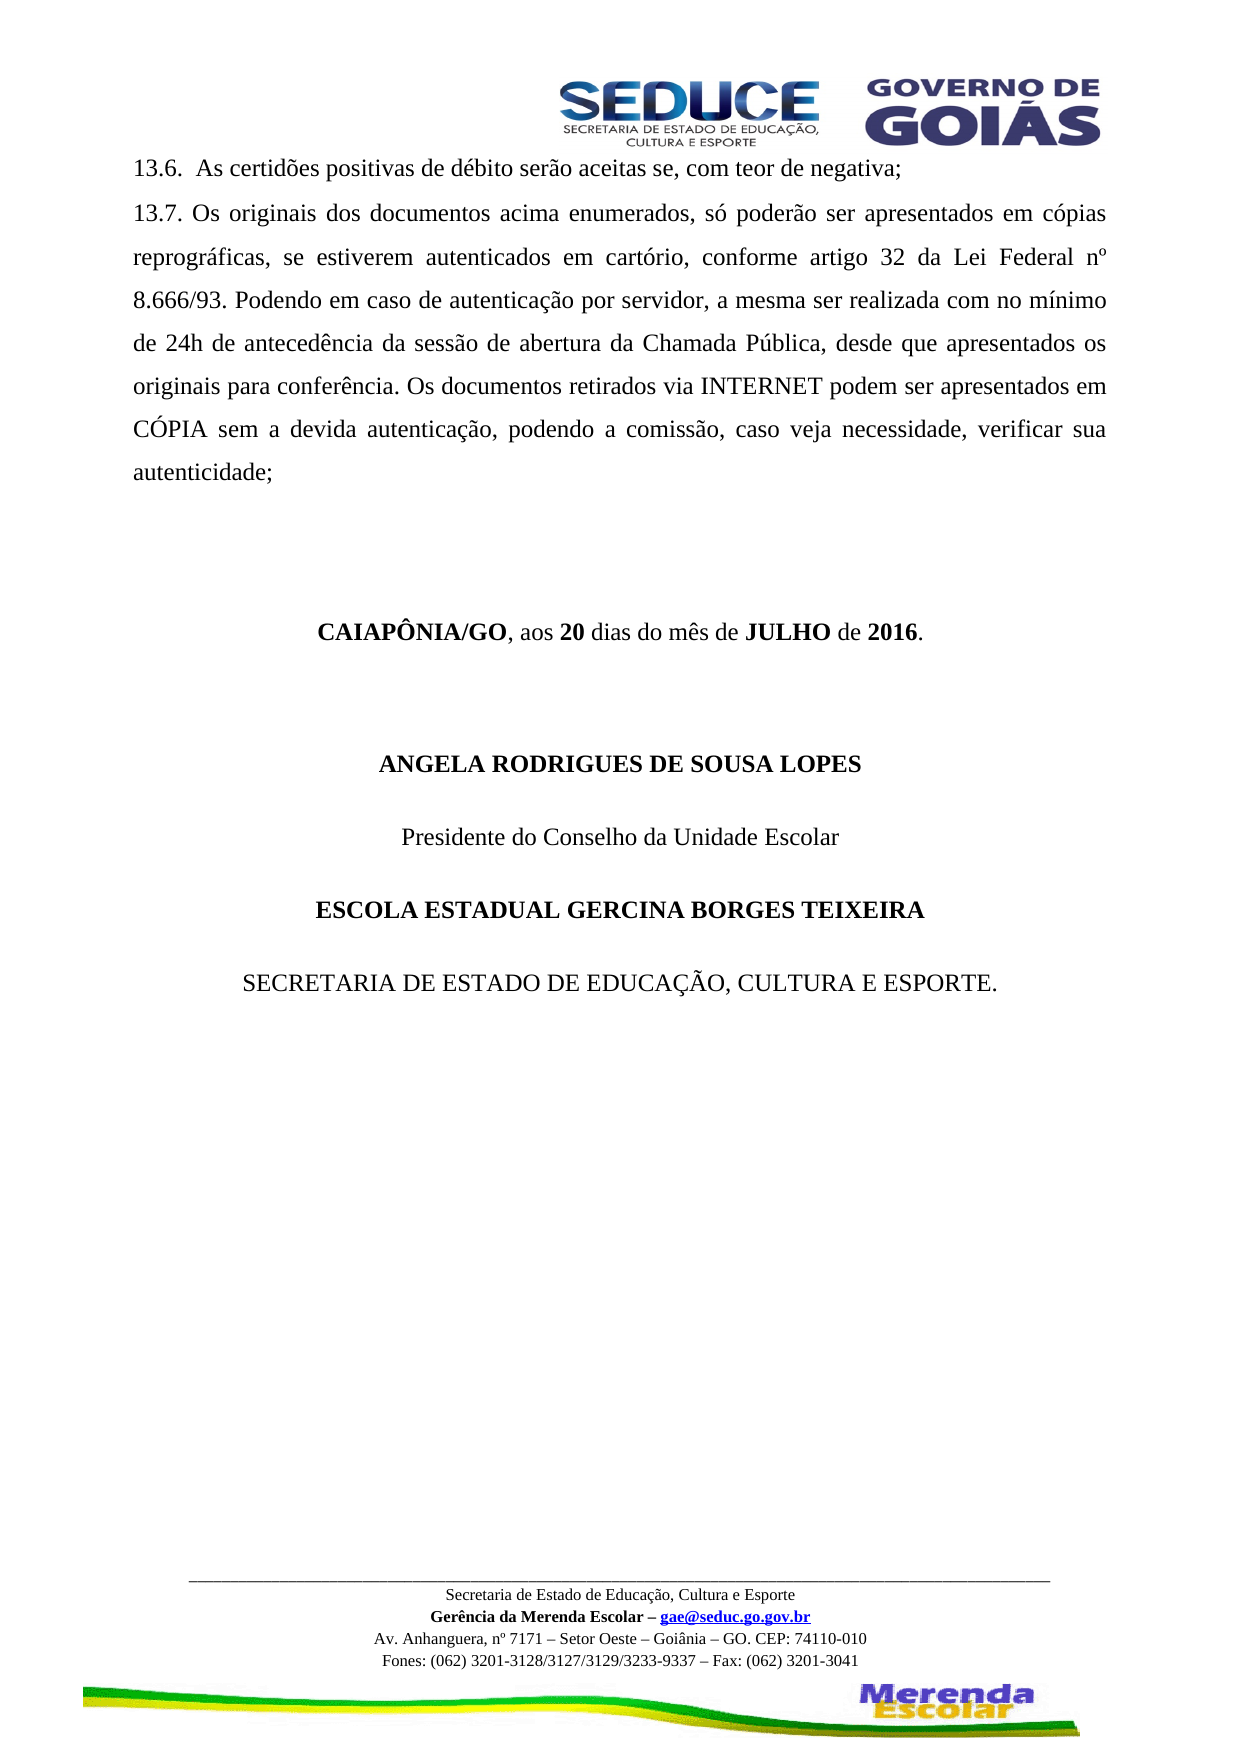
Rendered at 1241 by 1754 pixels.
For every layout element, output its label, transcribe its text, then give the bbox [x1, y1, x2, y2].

text ANGELA RODRIGUES DE SOUSA LOPES [133, 749, 1107, 777]
text SECRETARIA DE ESTADO DE EDUCAÇÃO, CULTURA E ESPORTE. [133, 968, 1107, 997]
picture [559, 73, 1108, 154]
text ESCOLA ESTADUAL GERCINA BORGES TEIXEIRA [133, 895, 1107, 924]
text 13.7. Os originais dos documentos acima enumerados, só poderão ser apresentados em cópias reprográficas, se estiverem autenticados em cartório, conforme artigo 32 da Lei Federal nº 8.666/93. Podendo em caso de autenticação por servidor, a mesma ser realizada com no mínimo de 24h de antecedência da sessão de abertura da Chamada Pública, desde que apresentados os originais para conferência. Os documentos retirados via INTERNET podem ser apresentados em CÓPIA sem a devida autenticação, podendo a comissão, caso veja necessidade, verificar sua autenticidade; [133, 198, 1107, 486]
text CAIAPÔNIA/GO, aos 20 dias do mês de JULHO de 2016. [133, 617, 1107, 646]
text 13.6. As certidões positivas de débito serão aceitas se, com teor de negativa; [133, 153, 1107, 182]
text Presidente do Conselho da Unidade Escolar [133, 822, 1107, 851]
